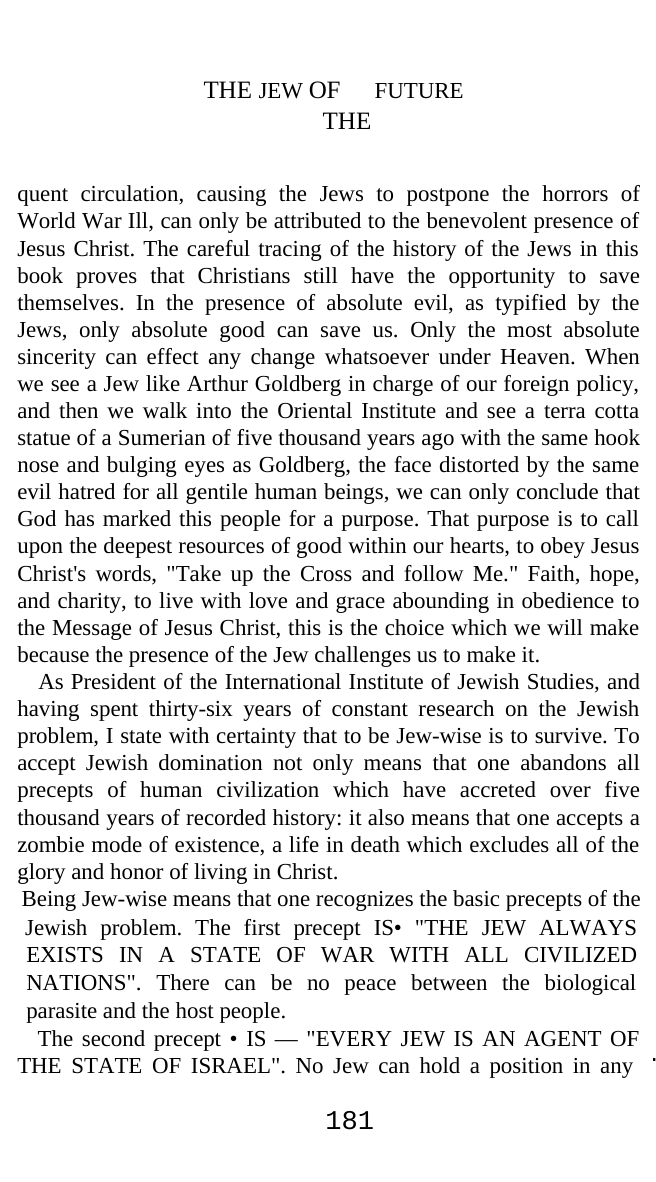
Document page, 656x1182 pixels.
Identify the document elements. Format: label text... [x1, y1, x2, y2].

text Jewish problem. The first precept IS• "THE JEW ALWAYS EXISTS IN A STATE OF WAR WITH ALL CIVILIZED NATIONS". There can be no peace between the biological parasite and the host people. [25, 914, 638, 1023]
text Being Jew-wise means that one recognizes the basic precepts of the [15, 885, 641, 912]
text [17, 1025, 641, 1078]
text As President of the International Institute of Jewish Studies, and having spent thirty-six years of constant research on the Jewish problem, I state with certainty that to be Jew-wise is to survive. To accept Jewish domination not only means that one abandons all precepts of human civilization which have accreted over five thousand years of recorded history: it also means that one accepts a zombie mode of existence, a life in death which excludes all of the glory and honor of living in Christ. [17, 668, 641, 884]
text quent circulation, causing the Jews to postpone the horrors of World War Ill, can only be attributed to the benevolent presence of Jesus Christ. The careful tracing of the history of the Jews in this book proves that Christians still have the opportunity to save themselves. In the presence of absolute evil, as typified by the Jews, only absolute good can save us. Only the most absolute sincerity can effect any change whatsoever under Heaven. When we see a Jew like Arthur Goldberg in charge of our foreign policy, and then we walk into the Oriental Institute and see a terra cotta statue of a Sumerian of five thousand years ago with the same hook nose and bulging eyes as Goldberg, the face distorted by the same evil hatred for all gentile human beings, we can only conclude that God has marked this people for a purpose. That purpose is to call upon the deepest resources of good within our hearts, to obey Jesus Christ's words, "Take up the Cross and follow Me." Faith, hope, and charity, to live with love and grace abounding in obedience to the Message of Jesus Christ, this is the choice which we will make because the presence of the Jew challenges us to make it. [17, 180, 641, 667]
text THE [50, 106, 643, 135]
